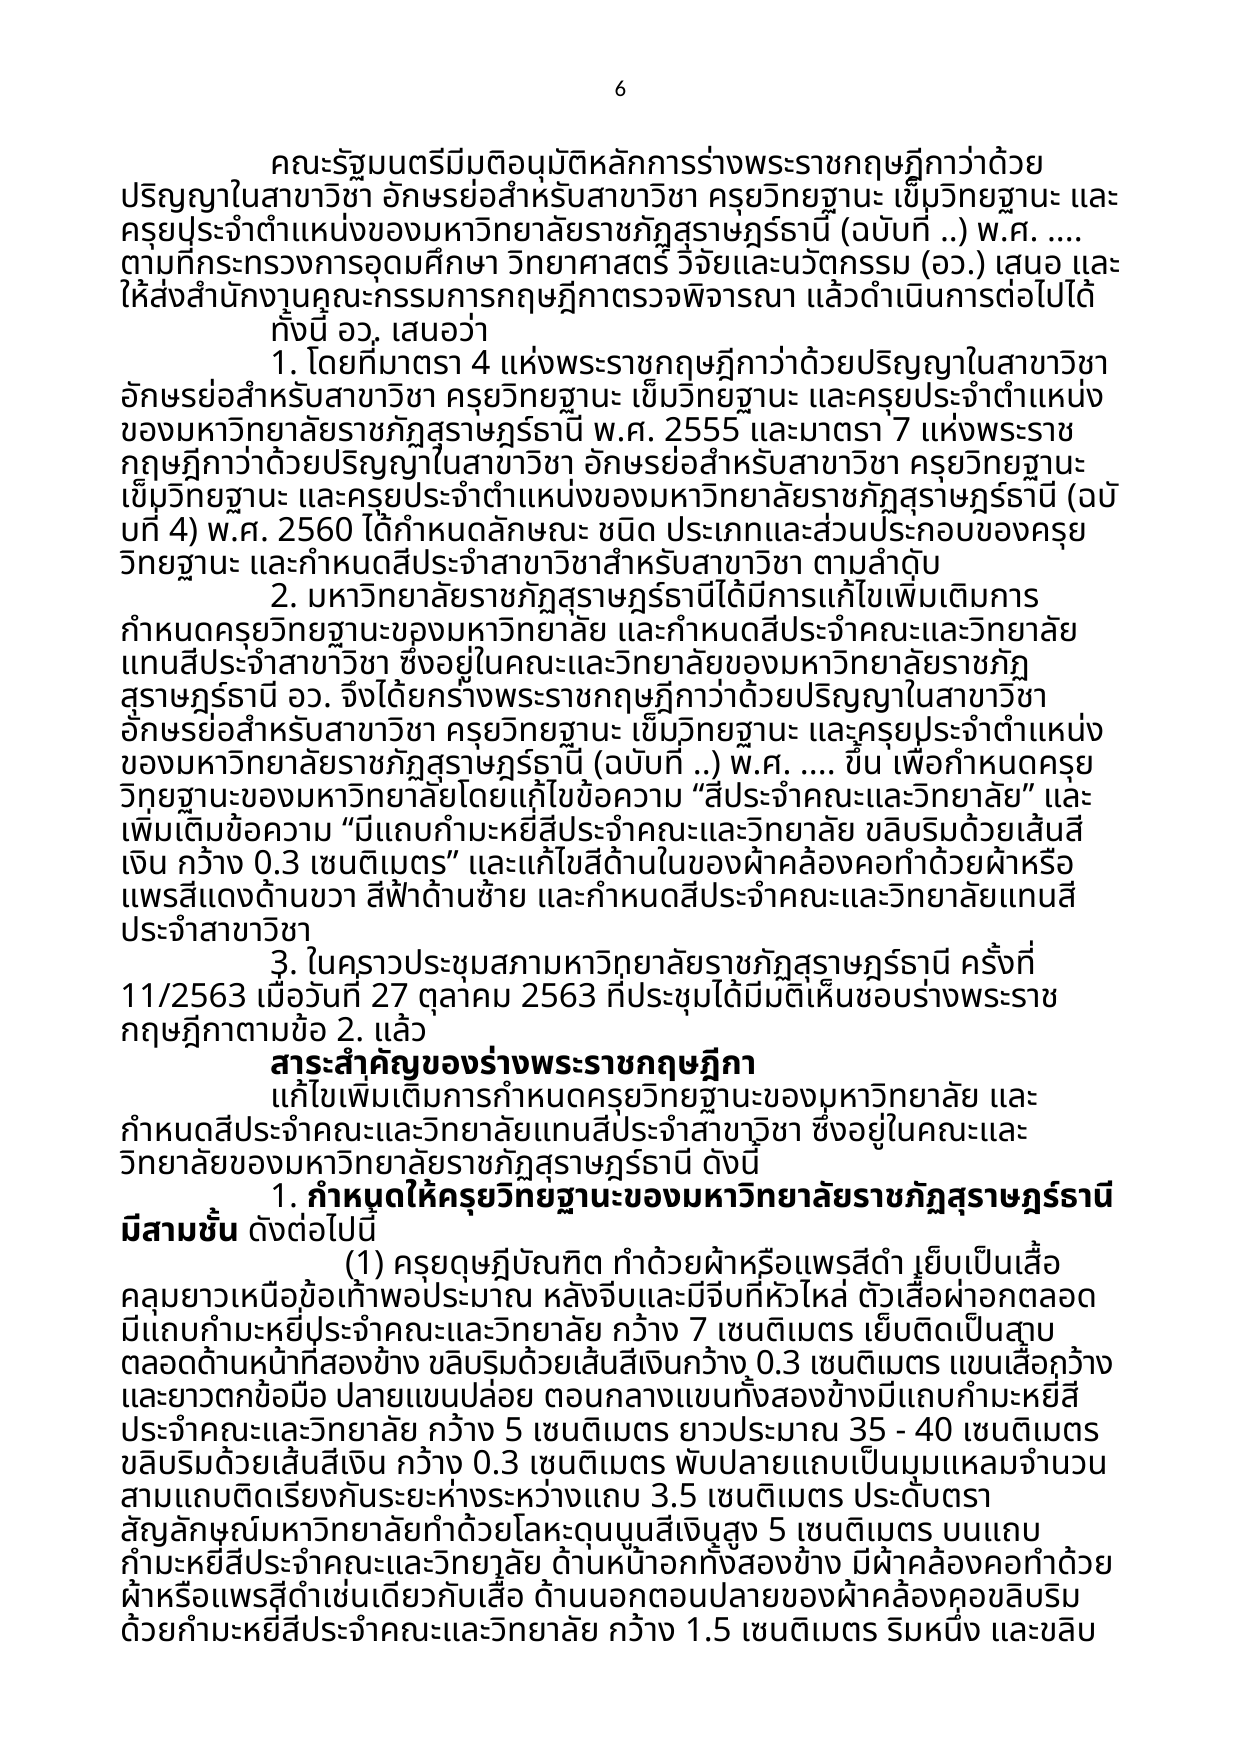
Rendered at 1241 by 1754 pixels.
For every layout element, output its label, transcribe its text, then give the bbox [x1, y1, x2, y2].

text สาระสำคัญของร่างพระราชกฤษฎีกา [120, 1048, 1120, 1081]
text 2. มหาวิทยาลัยราชภัฏสุราษฎร์ธานีได้มีการแก้ไขเพิ่มเติมการกำหนดครุยวิทยฐานะของมหาวิทยาลัย และกำหนดสีประจำคณะและวิทยาลัยแทนสีประจำสาขาวิชา ซึ่งอยู่ในคณะและวิทยาลัยของมหาวิทยาลัยราชภัฏสุราษฎร์ธานี อว. จึงได้ยกร่างพระราชกฤษฎีกาว่าด้วยปริญญาในสาขาวิชา อักษรย่อสำหรับสาขาวิชา ครุยวิทยฐานะ เข็มวิทยฐานะ และครุยประจำตำแหน่งของมหาวิทยาลัยราชภัฏสุราษฎร์ธานี (ฉบับที่ ..) พ.ศ. .... ขึ้น เพื่อกำหนดครุยวิทยฐานะของมหาวิทยาลัยโดยแก้ไขข้อความ “สีประจำคณะและวิทยาลัย” และเพิ่มเติมข้อความ “มีแถบกำมะหยี่สีประจำคณะและวิทยาลัย ขลิบริมด้วยเส้นสีเงิน กว้าง 0.3 เซนติเมตร” และแก้ไขสีด้านในของผ้าคล้องคอทำด้วยผ้าหรือแพรสีแดงด้านขวา สีฟ้าด้านซ้าย และกำหนดสีประจำคณะและวิทยาลัยแทนสีประจำสาขาวิชา [120, 581, 1120, 948]
text แก้ไขเพิ่มเติมการกำหนดครุยวิทยฐานะของมหาวิทยาลัย และกำหนดสีประจำคณะและวิทยาลัยแทนสีประจำสาขาวิชา ซึ่งอยู่ในคณะและวิทยาลัยของมหาวิทยาลัยราชภัฏสุราษฎร์ธานี ดังนี้ [120, 1081, 1120, 1181]
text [120, 1248, 1120, 1648]
text ทั้งนี้ อว. เสนอว่า [120, 314, 1120, 348]
text 3. ในคราวประชุมสภามหาวิทยาลัยราชภัฏสุราษฎร์ธานี ครั้งที่ 11/2563 เมื่อวันที่ 27 ตุลาคม 2563 ที่ประชุมได้มีมติเห็นชอบร่างพระราชกฤษฎีกาตามข้อ 2. แล้ว [120, 948, 1120, 1048]
text 1. โดยที่มาตรา 4 แห่งพระราชกฤษฎีกาว่าด้วยปริญญาในสาขาวิชา อักษรย่อสำหรับสาขาวิชา ครุยวิทยฐานะ เข็มวิทยฐานะ และครุยประจำตำแหน่งของมหาวิทยาลัยราชภัฏสุราษฎร์ธานี พ.ศ. 2555 และมาตรา 7 แห่งพระราชกฤษฎีกาว่าด้วยปริญญาในสาขาวิชา อักษรย่อสำหรับสาขาวิชา ครุยวิทยฐานะ เข็มวิทยฐานะ และครุยประจำตำแหน่งของมหาวิทยาลัยราชภัฏสุราษฎร์ธานี (ฉบับที่ 4) พ.ศ. 2560 ได้กำหนดลักษณะ ชนิด ประเภทและส่วนประกอบของครุยวิทยฐานะ และกำหนดสีประจำสาขาวิชาสำหรับสาขาวิชา ตามลำดับ [120, 348, 1120, 581]
text คณะรัฐมนตรีมีมติอนุมัติหลักการร่างพระราชกฤษฎีกาว่าด้วยปริญญาในสาขาวิชา อักษรย่อสำหรับสาขาวิชา ครุยวิทยฐานะ เข็มวิทยฐานะ และครุยประจำตำแหน่งของมหาวิทยาลัยราชภัฏสุราษฎร์ธานี (ฉบับที่ ..) พ.ศ. .... ตามที่กระทรวงการอุดมศึกษา วิทยาศาสตร์ วิจัยและนวัตกรรม (อว.) เสนอ และให้ส่งสำนักงานคณะกรรมการกฤษฎีกาตรวจพิจารณา แล้วดำเนินการต่อไปได้ [120, 148, 1120, 314]
text 1. กำหนดให้ครุยวิทยฐานะของมหาวิทยาลัยราชภัฏสุราษฎร์ธานีมีสามชั้น ดังต่อไปนี้ [120, 1181, 1120, 1248]
